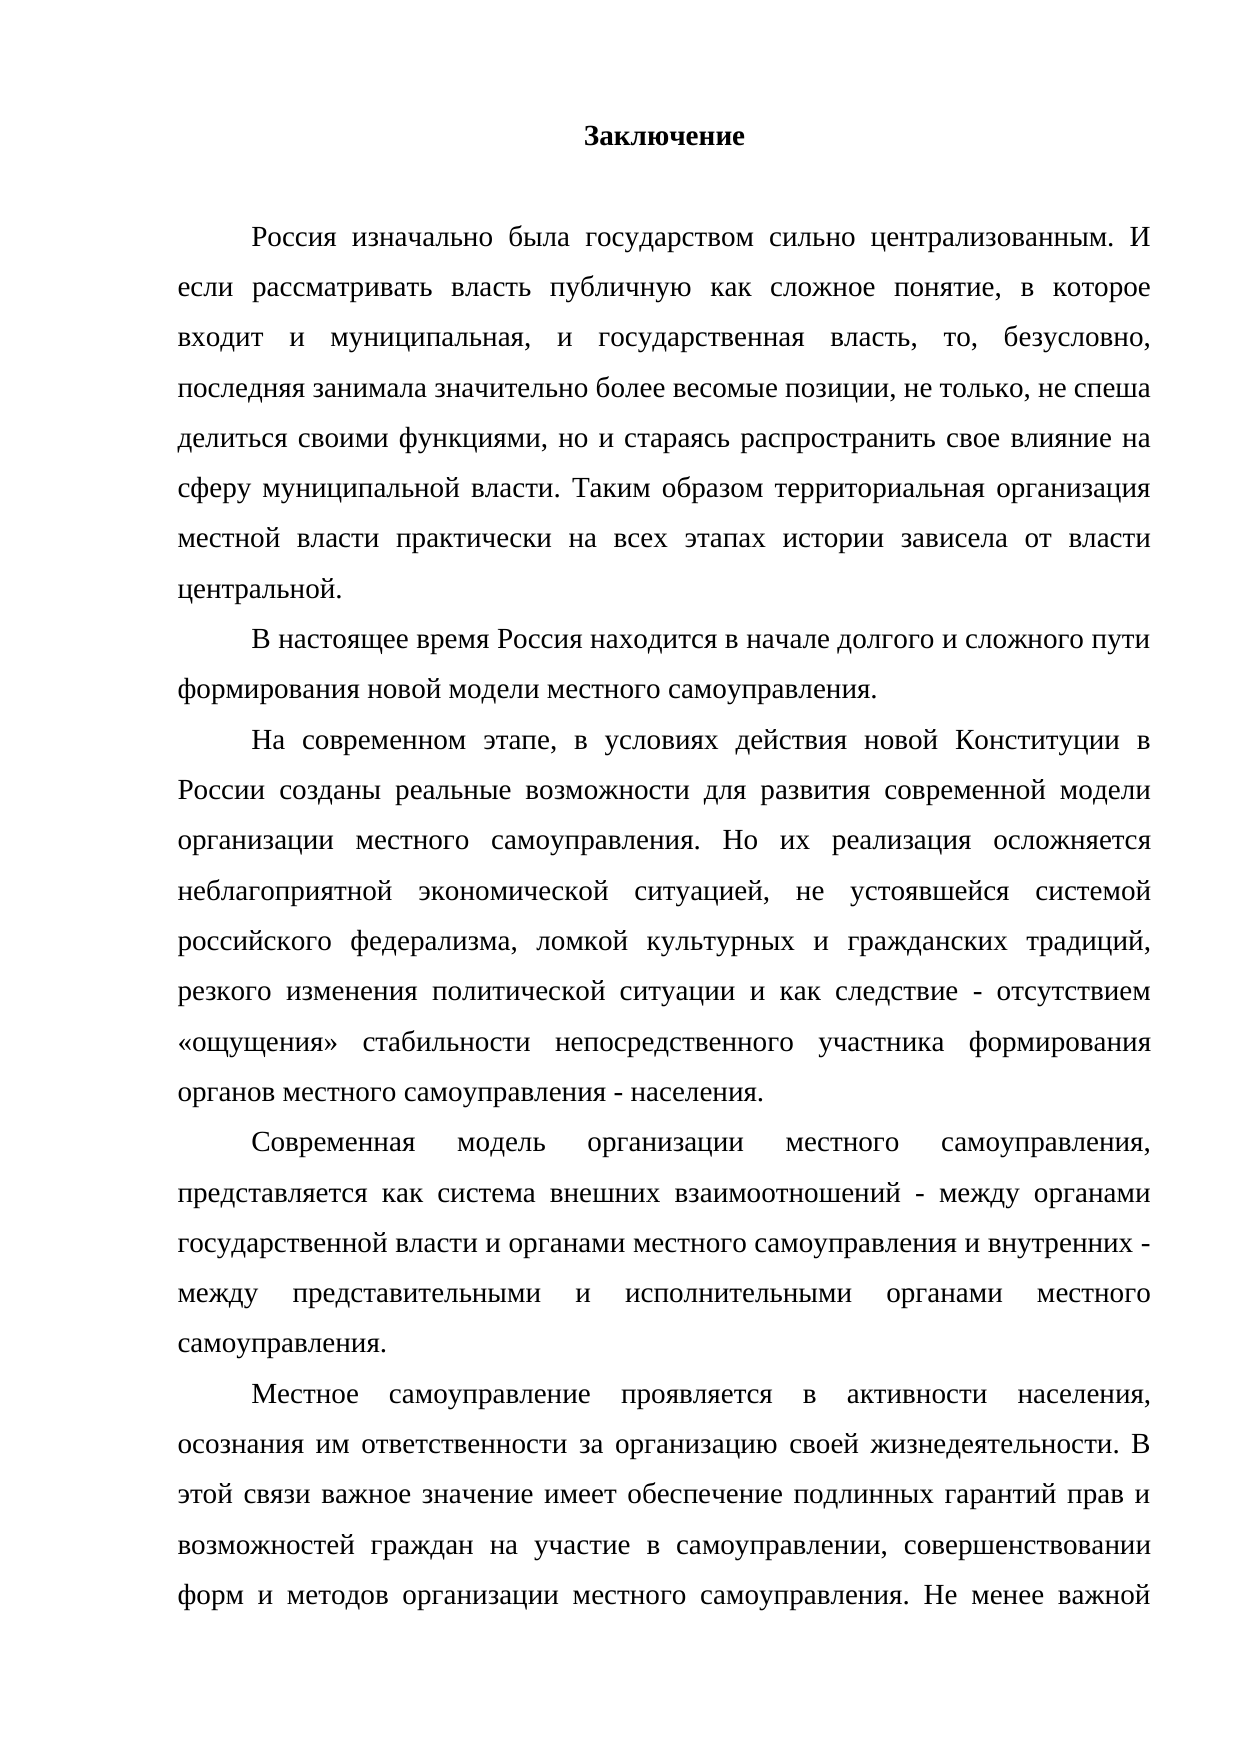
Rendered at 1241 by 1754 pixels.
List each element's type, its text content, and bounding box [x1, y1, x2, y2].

text Россия изначально была государством сильно централизованным. И если рассматривать власть публичную как сложное понятие, в которое входит и муниципальная, и государственная власть, то, безусловно, последняя занимала значительно более весомые позиции, не только, не спеша делиться своими функциями, но и стараясь распространить свое влияние на сферу муниципальной власти. Таким образом территориальная организация местной власти практически на всех этапах истории зависела от власти центральной. [177, 219, 1152, 604]
text Заключение [177, 118, 1152, 152]
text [177, 1376, 1152, 1611]
text В настоящее время Россия находится в начале долгого и сложного пути формирования новой модели местного самоуправления. [177, 621, 1152, 705]
text На современном этапе, в условиях действия новой Конституции в России созданы реальные возможности для развития современной модели организации местного самоуправления. Но их реализация осложняется неблагоприятной экономической ситуацией, не устоявшейся системой российского федерализма, ломкой культурных и гражданских традиций, резкого изменения политической ситуации и как следствие - отсутствием «ощущения» стабильности непосредственного участника формирования органов местного самоуправления - населения. [177, 722, 1152, 1108]
text Современная модель организации местного самоуправления, представляется как система внешних взаимоотношений - между органами государственной власти и органами местного самоуправления и внутренних - между представительными и исполнительными органами местного самоуправления. [177, 1124, 1152, 1359]
